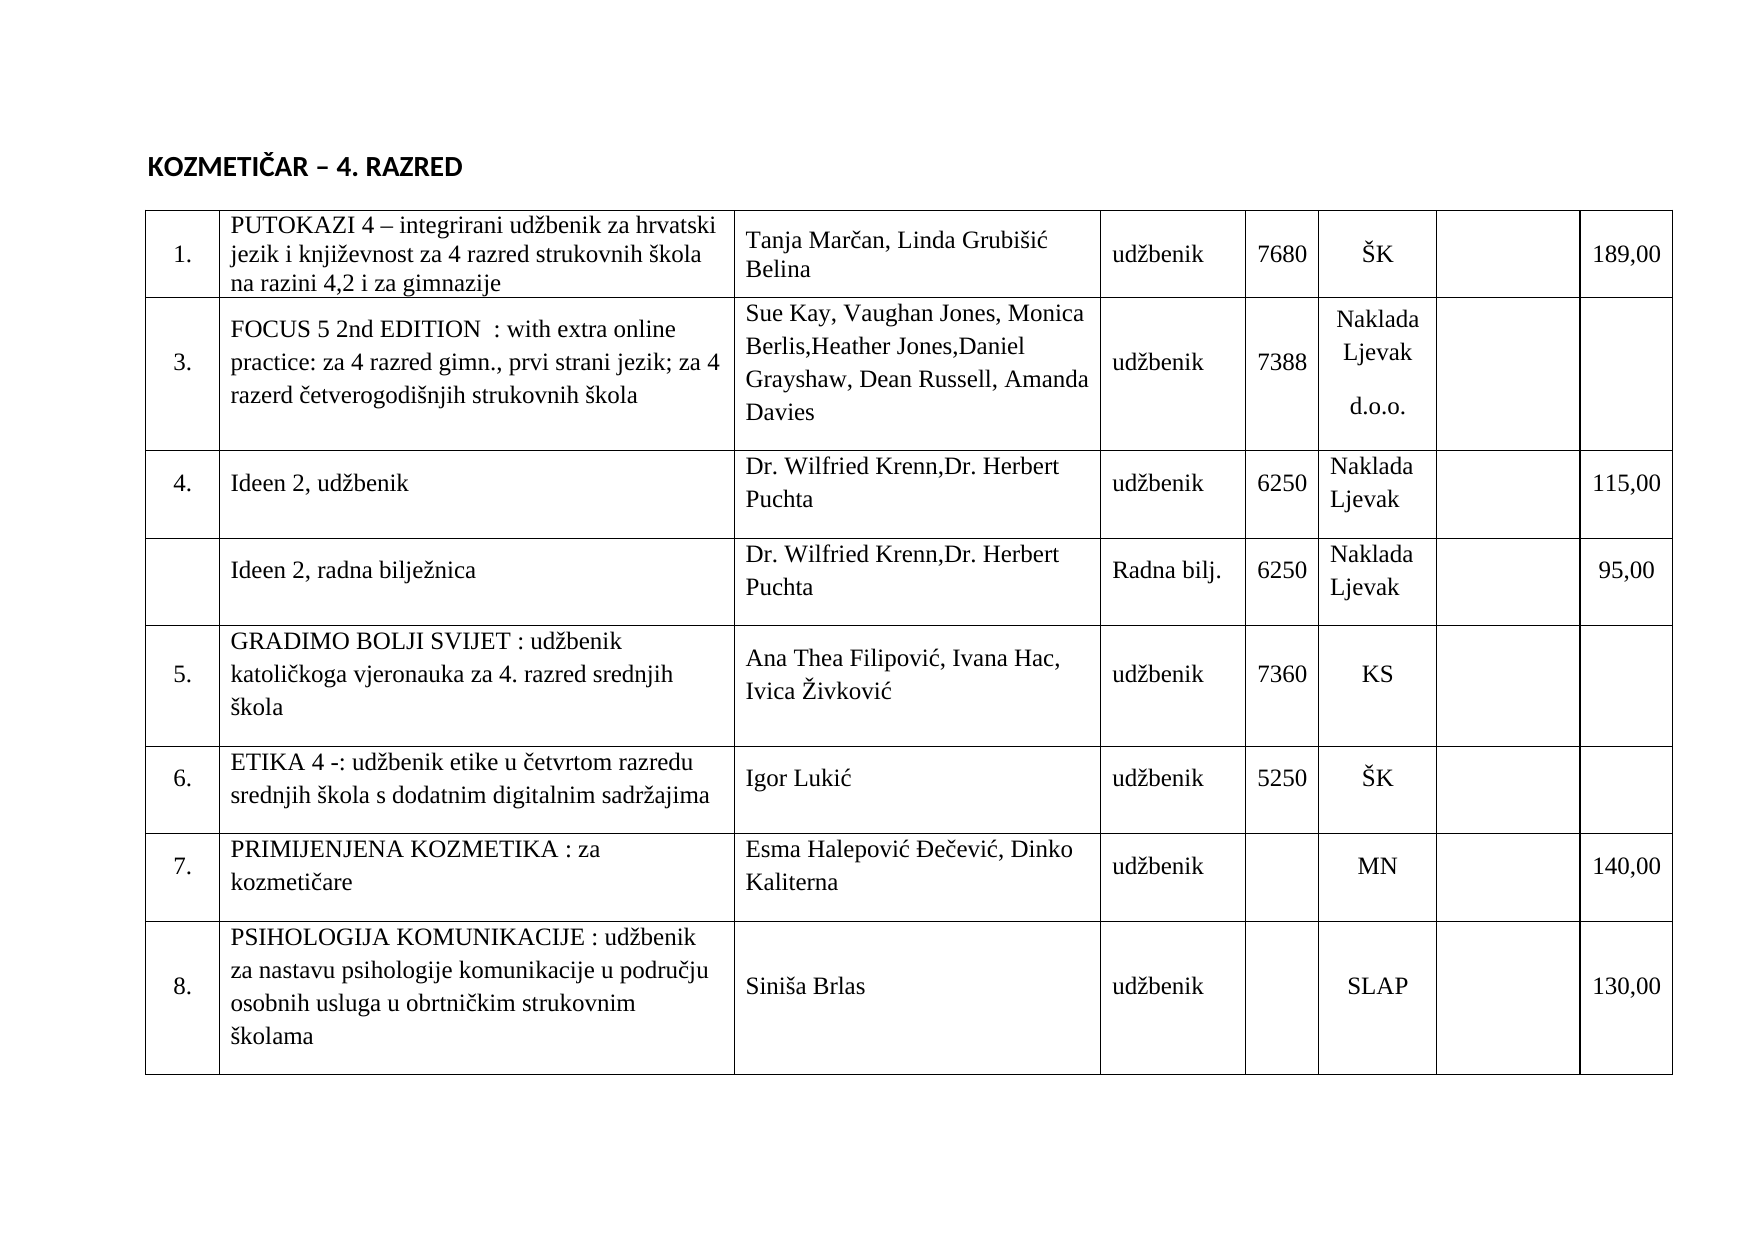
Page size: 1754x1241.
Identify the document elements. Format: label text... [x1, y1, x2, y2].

table_header 189,00 [1581, 211, 1672, 297]
table_cell [1581, 626, 1672, 746]
table_cell 8. [146, 922, 219, 1074]
table_header [1437, 211, 1579, 297]
table_cell [1437, 834, 1579, 921]
table_cell ETIKA 4 -: udžbenik etike u četvrtom razredu srednjih škola s dodatnim digitalnim sadržajima [220, 747, 734, 833]
table_cell [1581, 298, 1672, 450]
table_cell FOCUS 5 2nd EDITION : with extra online practice: za 4 razred gimn., prvi strani jezik; za 4 razerd četverogodišnjih strukovnih škola [220, 298, 734, 450]
table_cell udžbenik [1101, 626, 1245, 746]
table_cell 7360 [1246, 626, 1318, 746]
table_cell [1437, 626, 1579, 746]
table_cell Igor Lukić [735, 747, 1100, 833]
table_header Tanja Marčan, Linda Grubišić Belina [735, 211, 1100, 297]
table_cell 4. [146, 451, 219, 538]
table_cell [1437, 451, 1579, 538]
table_cell 140,00 [1581, 834, 1672, 921]
table_cell Esma Halepović Đečević, Dinko Kaliterna [735, 834, 1100, 921]
table_cell udžbenik [1101, 747, 1245, 833]
table_header 1. [146, 211, 219, 297]
table_cell [1581, 747, 1672, 833]
table_cell 7388 [1246, 298, 1318, 450]
table_cell ŠK [1319, 747, 1436, 833]
text KOZMETIČAR – 4. RAZRED [148, 148, 1606, 183]
table_cell 5250 [1246, 747, 1318, 833]
table_cell [1437, 539, 1579, 625]
table_cell MN [1319, 834, 1436, 921]
table_cell [146, 539, 219, 625]
table_cell Naklada Ljevak d.o.o. [1319, 298, 1436, 450]
table_cell udžbenik [1101, 298, 1245, 450]
table_cell Naklada Ljevak [1319, 451, 1436, 538]
table_cell udžbenik [1101, 922, 1245, 1074]
table_cell 95,00 [1581, 539, 1672, 625]
table_cell [1437, 922, 1579, 1074]
table_cell 6250 [1246, 451, 1318, 538]
table_cell Naklada Ljevak [1319, 539, 1436, 625]
table_cell 7. [146, 834, 219, 921]
table_cell PSIHOLOGIJA KOMUNIKACIJE : udžbenik za nastavu psihologije komunikacije u području osobnih usluga u obrtničkim strukovnim školama [220, 922, 734, 1074]
table_cell 3. [146, 298, 219, 450]
table_header udžbenik [1101, 211, 1245, 297]
table_cell Ideen 2, udžbenik [220, 451, 734, 538]
table_cell udžbenik [1101, 451, 1245, 538]
table_cell 115,00 [1581, 451, 1672, 538]
table_cell [1246, 922, 1318, 1074]
table_cell 130,00 [1581, 922, 1672, 1074]
table_cell GRADIMO BOLJI SVIJET : udžbenik katoličkoga vjeronauka za 4. razred srednjih škola [220, 626, 734, 746]
table_header 7680 [1246, 211, 1318, 297]
table_cell Radna bilj. [1101, 539, 1245, 625]
table_cell udžbenik [1101, 834, 1245, 921]
table_header ŠK [1319, 211, 1436, 297]
table_cell Sue Kay, Vaughan Jones, Monica Berlis,Heather Jones,Daniel Grayshaw, Dean Russell, Amanda Davies [735, 298, 1100, 450]
table_header PUTOKAZI 4 – integrirani udžbenik za hrvatski jezik i književnost za 4 razred strukovnih škola na razini 4,2 i za gimnazije [220, 211, 734, 297]
table_cell SLAP [1319, 922, 1436, 1074]
table_cell 6250 [1246, 539, 1318, 625]
table_cell [1437, 298, 1579, 450]
table_cell [1246, 834, 1318, 921]
table_cell PRIMIJENJENA KOZMETIKA : za kozmetičare [220, 834, 734, 921]
table_cell Siniša Brlas [735, 922, 1100, 1074]
table_cell KS [1319, 626, 1436, 746]
table_cell Ana Thea Filipović, Ivana Hac, Ivica Živković [735, 626, 1100, 746]
table_cell [1437, 747, 1579, 833]
table_cell 5. [146, 626, 219, 746]
table_cell 6. [146, 747, 219, 833]
table_cell Dr. Wilfried Krenn,Dr. Herbert Puchta [735, 539, 1100, 625]
table_cell Ideen 2, radna bilježnica [220, 539, 734, 625]
table_cell Dr. Wilfried Krenn,Dr. Herbert Puchta [735, 451, 1100, 538]
